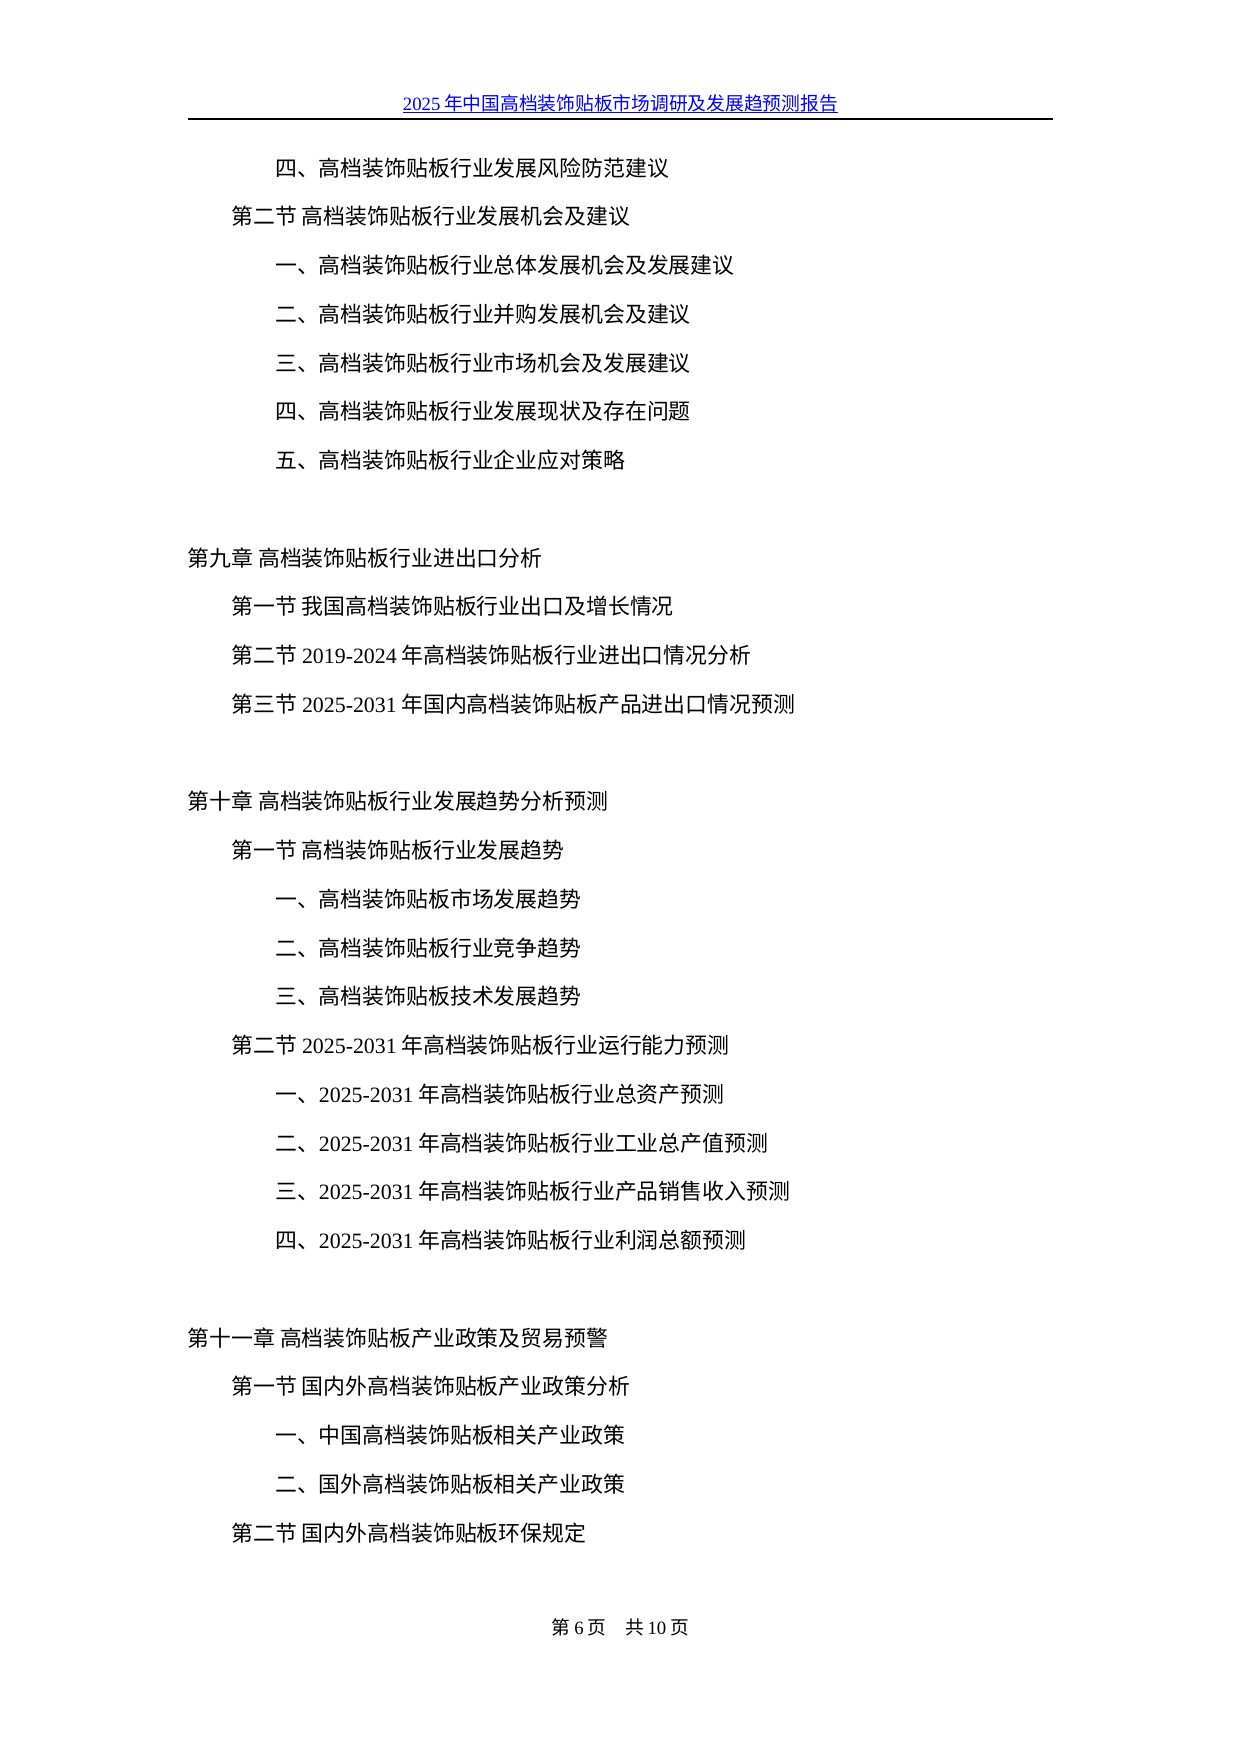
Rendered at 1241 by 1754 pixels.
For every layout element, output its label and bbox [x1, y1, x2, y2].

text [187, 150, 1053, 1548]
